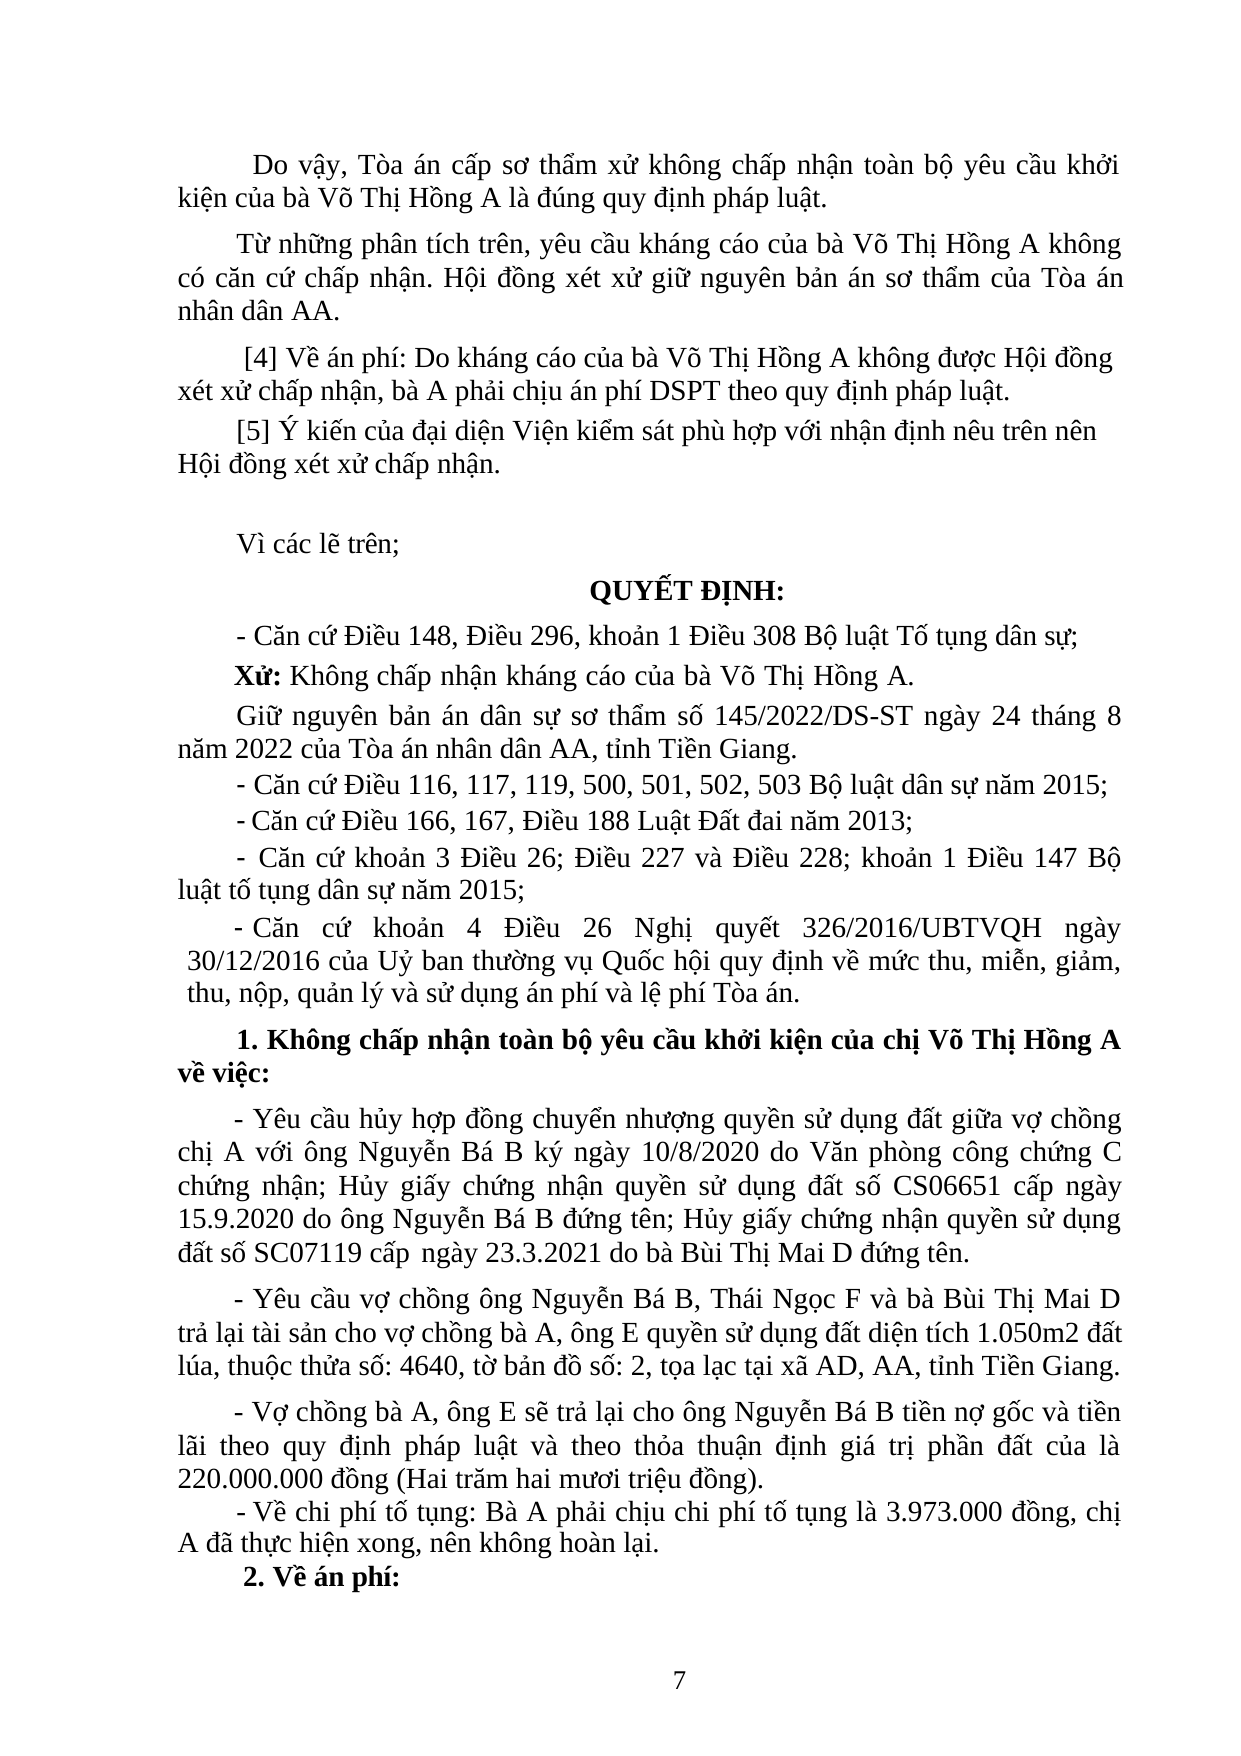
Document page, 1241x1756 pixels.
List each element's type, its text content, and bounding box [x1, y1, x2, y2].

list Vợ chồng bà A, ông E sẽ trả lại cho ông Nguyễn Bá B tiền nợ gốc và tiền lãi theo quy định pháp luật và theo thỏa thuận định giá trị phần đất của là 220.000.000 đồng (Hai trăm hai mươi triệu đồng). [177, 1394, 1123, 1495]
text Xử: Không chấp nhận kháng cáo của bà Võ Thị Hồng A. [233, 658, 1163, 692]
list Căn cứ Điều 148, Điều 296, khoản 1 Điều 308 Bộ luật Tố tụng dân sự; [236, 618, 1163, 652]
list Yêu cầu hủy hợp đồng chuyển nhượng quyền sử dụng đất giữa vợ chồng chị A với ông Nguyễn Bá B ký ngày 10/8/2020 do Văn phòng công chứng C chứng nhận; Hủy giấy chứng nhận quyền sử dụng đất số CS06651 cấp ngày 15.9.2020 do ông Nguyễn Bá B đứng tên; Hủy giấy chứng nhận quyền sử dụng đất số SC07119 cấp ngày 23.3.2021 do bà Bùi Thị Mai D đứng tên. [177, 1101, 1123, 1269]
list Yêu cầu vợ chồng ông Nguyễn Bá B, Thái Ngọc F và bà Bùi Thị Mai D trả lại tài sản cho vợ chồng bà A, ông E quyền sử dụng đất diện tích 1.050m2 đất lúa, thuộc thửa số: 4640, tờ bản đồ số: 2, tọa lạc tại xã AD, AA, tỉnh Tiền Giang. [177, 1281, 1123, 1382]
list Về án phí: Do kháng cáo của bà Võ Thị Hồng A không được Hội đồng xét xử chấp nhận, bà A phải chịu án phí DSPT theo quy định pháp luật. [177, 340, 1122, 407]
list Căn cứ Điều 166, 167, Điều 188 Luật Đất đai năm 2013; [236, 802, 1163, 838]
text Giữ nguyên bản án dân sự sơ thẩm số 145/2022/DS-ST ngày 24 tháng 8 năm 2022 của Tòa án nhân dân AA, tỉnh Tiền Giang. [177, 698, 1123, 765]
text - Căn cứ Điều 116, 117, 119, 500, 501, 502, 503 Bộ luật dân sự năm 2015; [236, 765, 1163, 802]
subtitle QUYẾT ĐỊNH: [298, 573, 1077, 606]
list Căn cứ khoản 3 Điều 26; Điều 227 và Điều 228; khoản 1 Điều 147 Bộ luật tố tụng dân sự năm 2015; [177, 839, 1123, 905]
text Từ những phân tích trên, yêu cầu kháng cáo của bà Võ Thị Hồng A không có căn cứ chấp nhận. Hội đồng xét xử giữ nguyên bản án sơ thẩm của Tòa án nhân dân AA. [177, 226, 1123, 327]
list Về chi phí tố tụng: Bà A phải chịu chi phí tố tụng là 3.973.000 đồng, chị A đã thực hiện xong, nên không hoàn lại. [177, 1497, 1123, 1558]
subtitle Không chấp nhận toàn bộ yêu cầu khởi kiện của chị Võ Thị Hồng A về việc: [177, 1022, 1123, 1089]
text Do vậy, Tòa án cấp sơ thẩm xử không chấp nhận toàn bộ yêu cầu khởi kiện của bà Võ Thị Hồng A là đúng quy định pháp luật. [177, 147, 1121, 214]
text Vì các lẽ trên; [236, 526, 1163, 560]
list Căn cứ khoản 4 Điều 26 Nghị quyết 326/2016/UBTVQH ngày 30/12/2016 của Uỷ ban thường vụ Quốc hội quy định về mức thu, miễn, giảm, thu, nộp, quản lý và sử dụng án phí và lệ phí Tòa án. [187, 907, 1122, 1008]
list Ý kiến của đại diện Viện kiểm sát phù hợp với nhận định nêu trên nên Hội đồng xét xử chấp nhận. [177, 413, 1122, 480]
subtitle Về án phí: [243, 1559, 1163, 1593]
